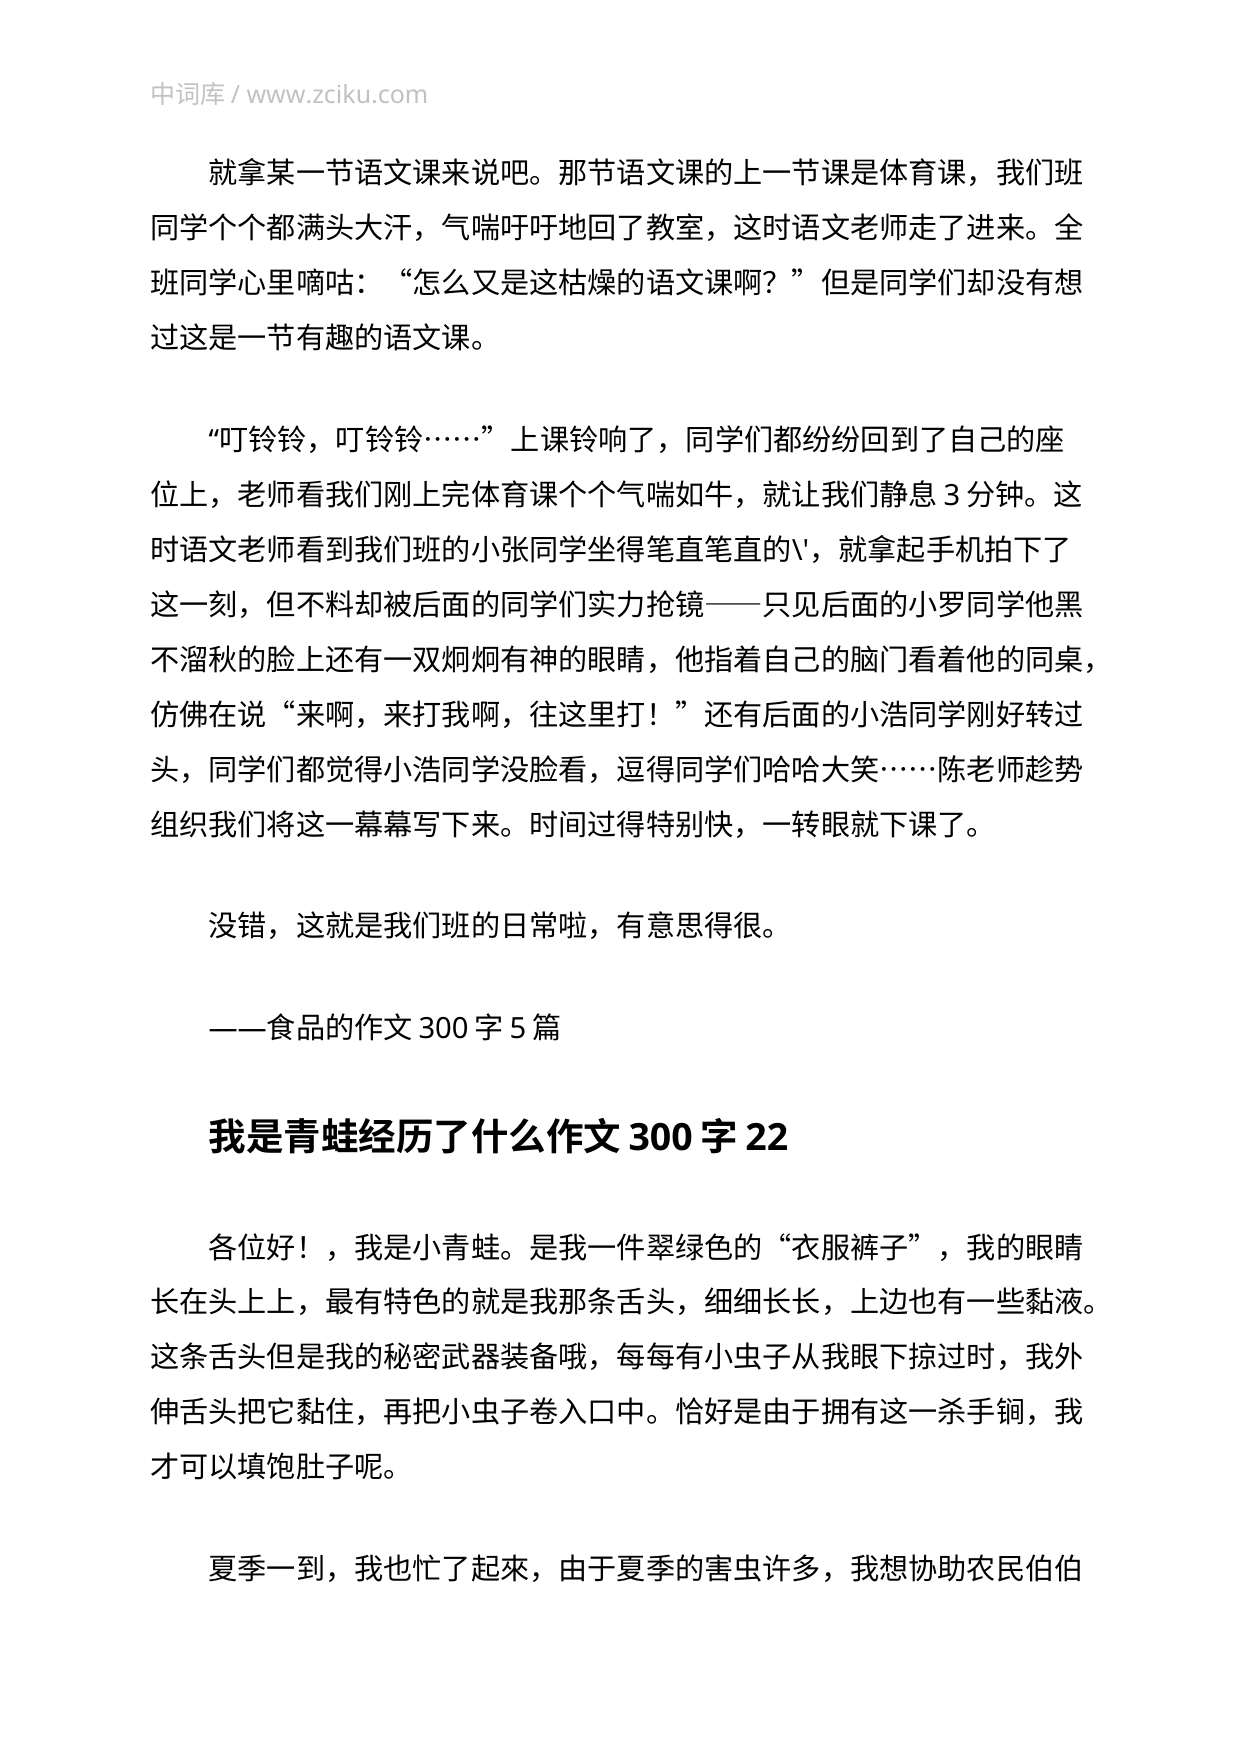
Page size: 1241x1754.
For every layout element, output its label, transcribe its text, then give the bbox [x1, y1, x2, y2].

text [150, 1546, 1090, 1588]
text “叮铃铃，叮铃铃……”上课铃响了，同学们都纷纷回到了自己的座位上，老师看我们刚上完体育课个个气喘如牛，就让我们静息3分钟。这时语文老师看到我们班的小张同学坐得笔直笔直的\'，就拿起手机拍下了这一刻，但不料却被后面的同学们实力抢镜——只见后面的小罗同学他黑不溜秋的脸上还有一双炯炯有神的眼睛，他指着自己的脑门看着他的同桌，仿佛在说“来啊，来打我啊，往这里打！”还有后面的小浩同学刚好转过头，同学们都觉得小浩同学没脸看，逗得同学们哈哈大笑……陈老师趁势组织我们将这一幕幕写下来。时间过得特别快，一转眼就下课了。 [150, 416, 1090, 843]
text 我是青蛙经历了什么作文300字22 [150, 1107, 1090, 1161]
text ——食品的作文300字5篇 [150, 1004, 1090, 1047]
text 各位好！，我是小青蛙。是我一件翠绿色的“衣服裤子”，我的眼睛长在头上上，最有特色的就是我那条舌头，细细长长，上边也有一些黏液。这条舌头但是我的秘密武器装备哦，每每有小虫子从我眼下掠过时，我外伸舌头把它黏住，再把小虫子卷入口中。恰好是由于拥有这一杀手锏，我才可以填饱肚子呢。 [150, 1224, 1090, 1486]
text 就拿某一节语文课来说吧。那节语文课的上一节课是体育课，我们班同学个个都满头大汗，气喘吁吁地回了教室，这时语文老师走了进来。全班同学心里嘀咕：“怎么又是这枯燥的语文课啊？”但是同学们却没有想过这是一节有趣的语文课。 [150, 150, 1090, 357]
text 没错，这就是我们班的日常啦，有意思得很。 [150, 903, 1090, 945]
